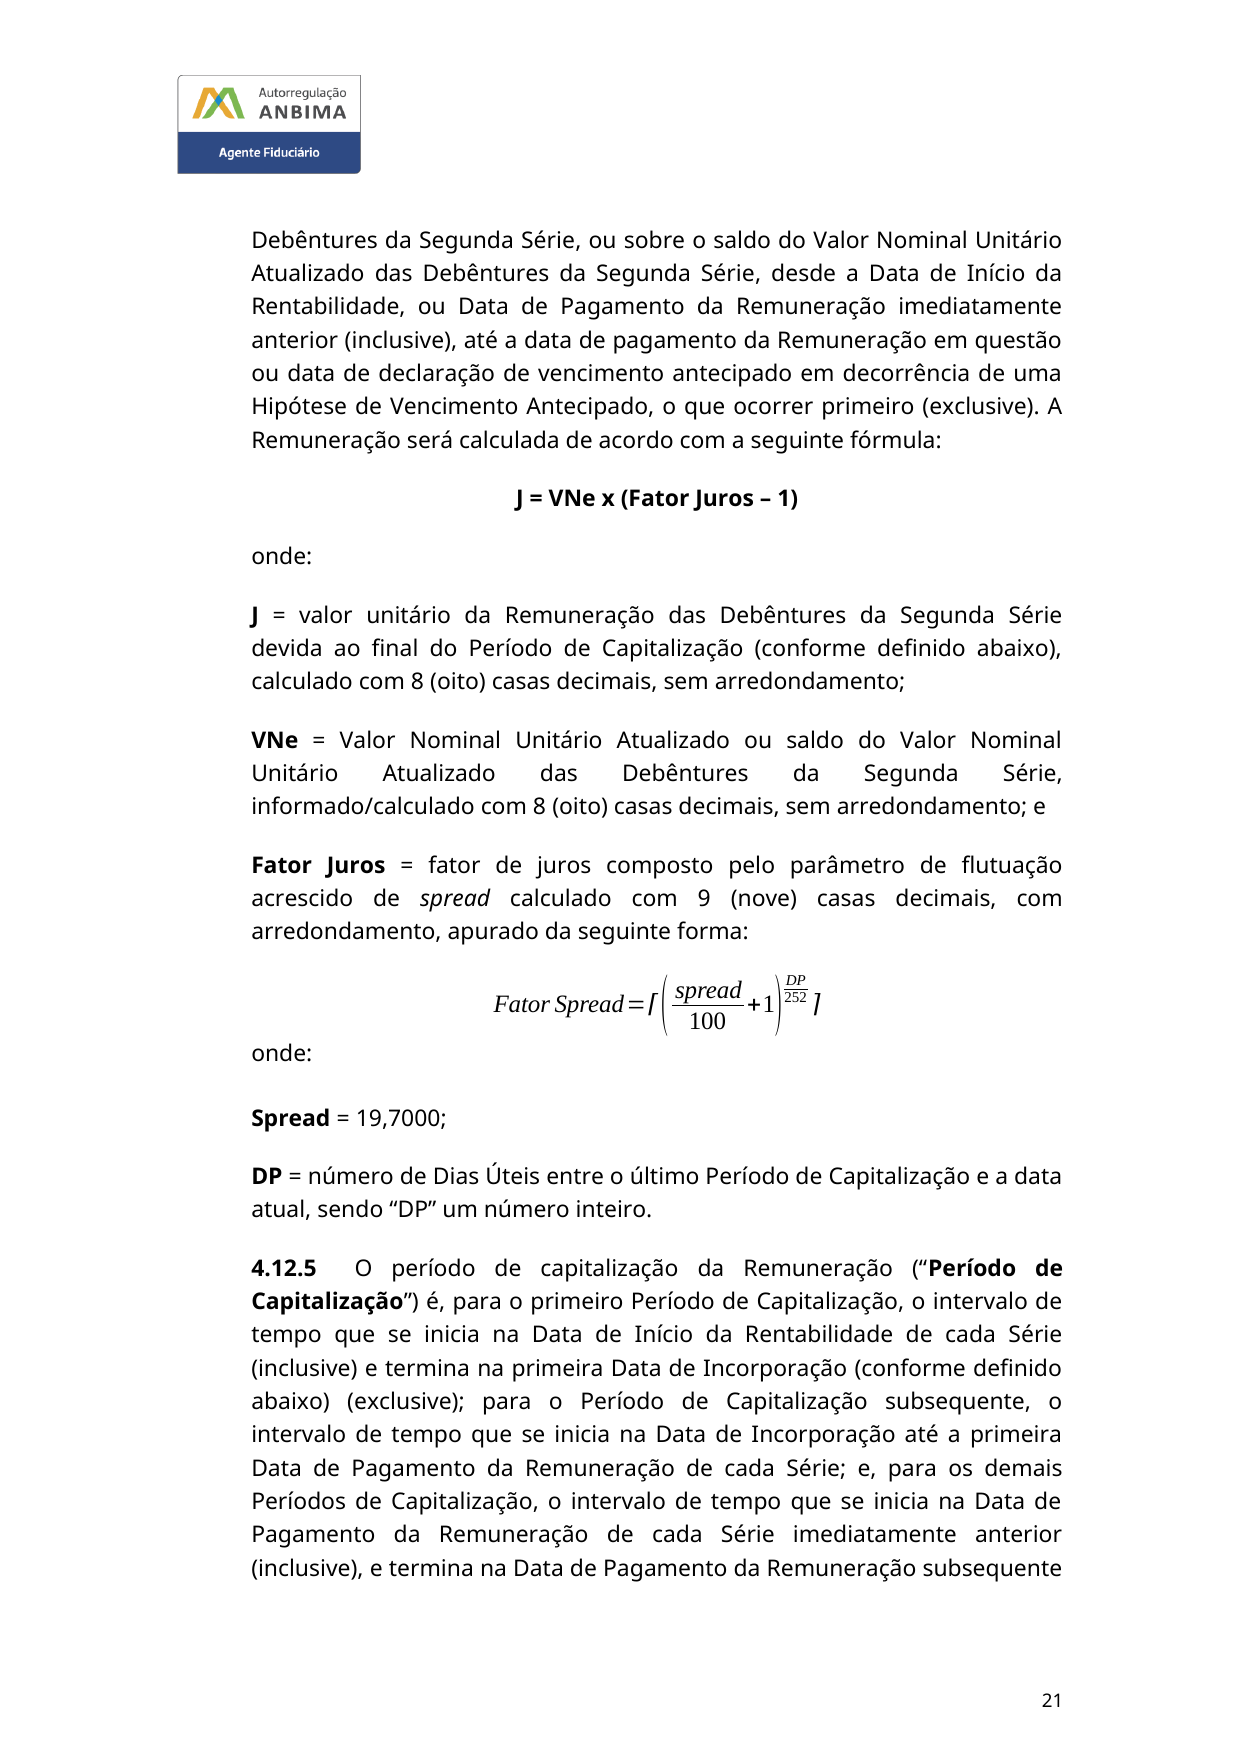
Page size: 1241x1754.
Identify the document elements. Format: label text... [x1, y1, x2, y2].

list VNe = Valor Nominal Unitário Atualizado ou saldo do Valor Nominal Unitário Atualizado das Debêntures da Segunda Série, informado/calculado com 8 (oito) casas decimais, sem arredondamento; e [251, 722, 1063, 822]
list onde: [251, 1037, 1063, 1068]
list J = valor unitário da Remuneração das Debêntures da Segunda Série devida ao final do Período de Capitalização (conforme definido abaixo), calculado com 8 (oito) casas decimais, sem arredondamento; [251, 597, 1063, 697]
list Spread = 19,7000; [251, 1099, 1063, 1133]
list onde: [251, 538, 1063, 572]
list Fator Juros = fator de juros composto pelo parâmetro de flutuação acrescido de spread calculado com 9 (nove) casas decimais, com arredondamento, apurado da seguinte forma: [251, 847, 1063, 947]
list J = VNe x (Fator Juros – 1) [251, 480, 1063, 513]
list DP = número de Dias Úteis entre o último Período de Capitalização e a data atual, sendo “DP” um número inteiro. [251, 1158, 1063, 1224]
picture [177, 75, 361, 174]
